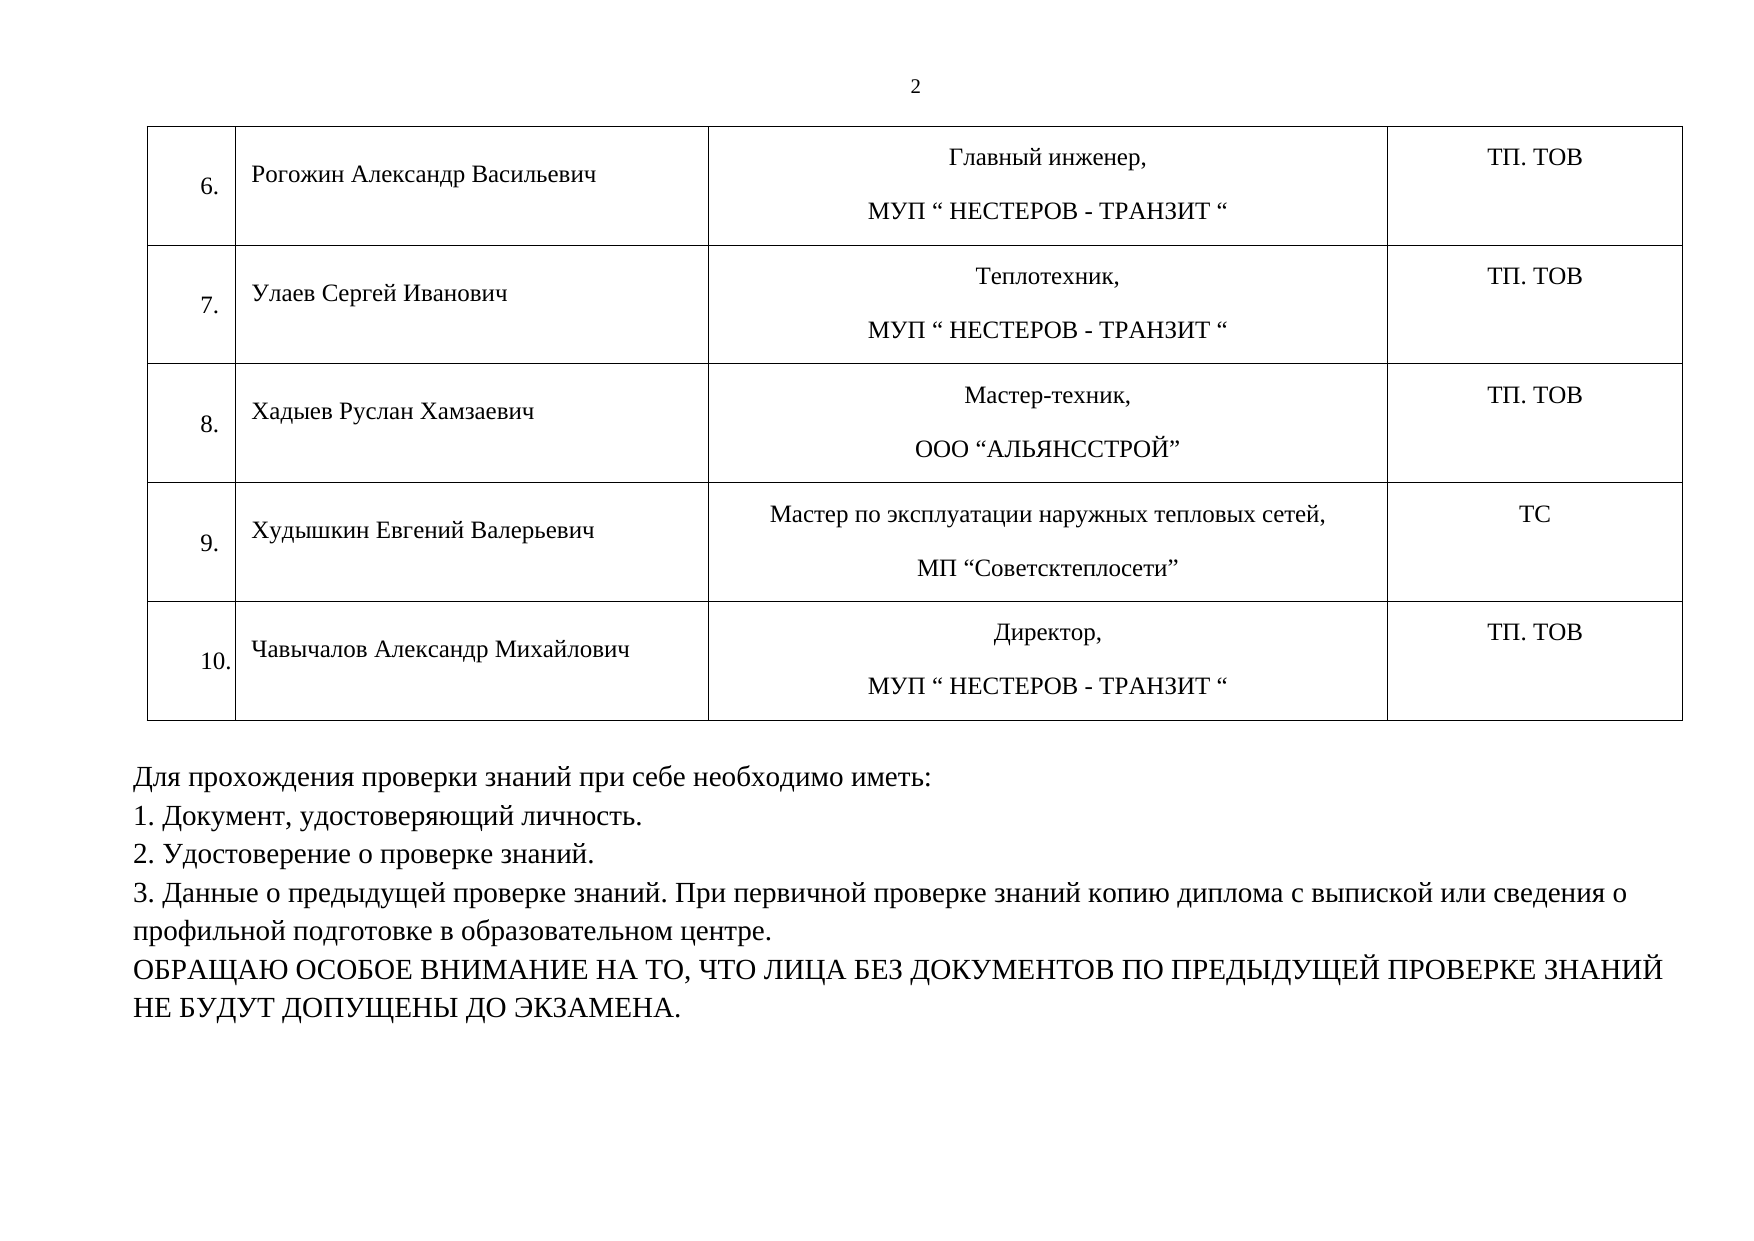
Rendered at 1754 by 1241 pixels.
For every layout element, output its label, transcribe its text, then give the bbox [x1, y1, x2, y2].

table_cell Рогожин Александр Васильевич [236, 127, 708, 244]
table_cell Главный инженер, МУП “ НЕСТЕРОВ - ТРАНЗИТ “ [709, 127, 1387, 244]
table_cell ТС [1388, 483, 1682, 601]
table_cell [148, 483, 235, 601]
table_cell [148, 127, 235, 244]
table_cell Мастер-техник, ООО “АЛЬЯНССТРОЙ” [709, 364, 1387, 482]
table_cell ТП. ТОВ [1388, 602, 1682, 719]
table_cell Чавычалов Александр Михайлович [236, 602, 708, 719]
text Для прохождения проверки знаний при себе необходимо иметь: [133, 759, 1698, 793]
table_cell Директор, МУП “ НЕСТЕРОВ - ТРАНЗИТ “ [709, 602, 1387, 719]
table_cell [148, 246, 235, 363]
table_cell [148, 364, 235, 482]
table_cell Улаев Сергей Иванович [236, 246, 708, 363]
table_cell Теплотехник, МУП “ НЕСТЕРОВ - ТРАНЗИТ “ [709, 246, 1387, 363]
text 1. Документ, удостоверяющий личность. [133, 798, 1698, 831]
table_cell ТП. ТОВ [1388, 127, 1682, 244]
table_cell [148, 602, 235, 719]
table_cell ТП. ТОВ [1388, 246, 1682, 363]
text ОБРАЩАЮ ОСОБОЕ ВНИМАНИЕ НА ТО, ЧТО ЛИЦА БЕЗ ДОКУМЕНТОВ ПО ПРЕДЫДУЩЕЙ ПРОВЕРКЕ ЗНАНИЙ НЕ БУДУТ ДОПУЩЕНЫ ДО ЭКЗАМЕНА. [133, 952, 1698, 1024]
table_cell Хадыев Руслан Хамзаевич [236, 364, 708, 482]
text 2. Удостоверение о проверке знаний. [133, 836, 1698, 870]
table_cell ТП. ТОВ [1388, 364, 1682, 482]
table_cell Мастер по эксплуатации наружных тепловых сетей, МП “Советсктеплосети” [709, 483, 1387, 601]
text 3. Данные о предыдущей проверке знаний. При первичной проверке знаний копию диплома с выпиской или сведения о профильной подготовке в образовательном центре. [133, 875, 1698, 947]
table_cell Худышкин Евгений Валерьевич [236, 483, 708, 601]
